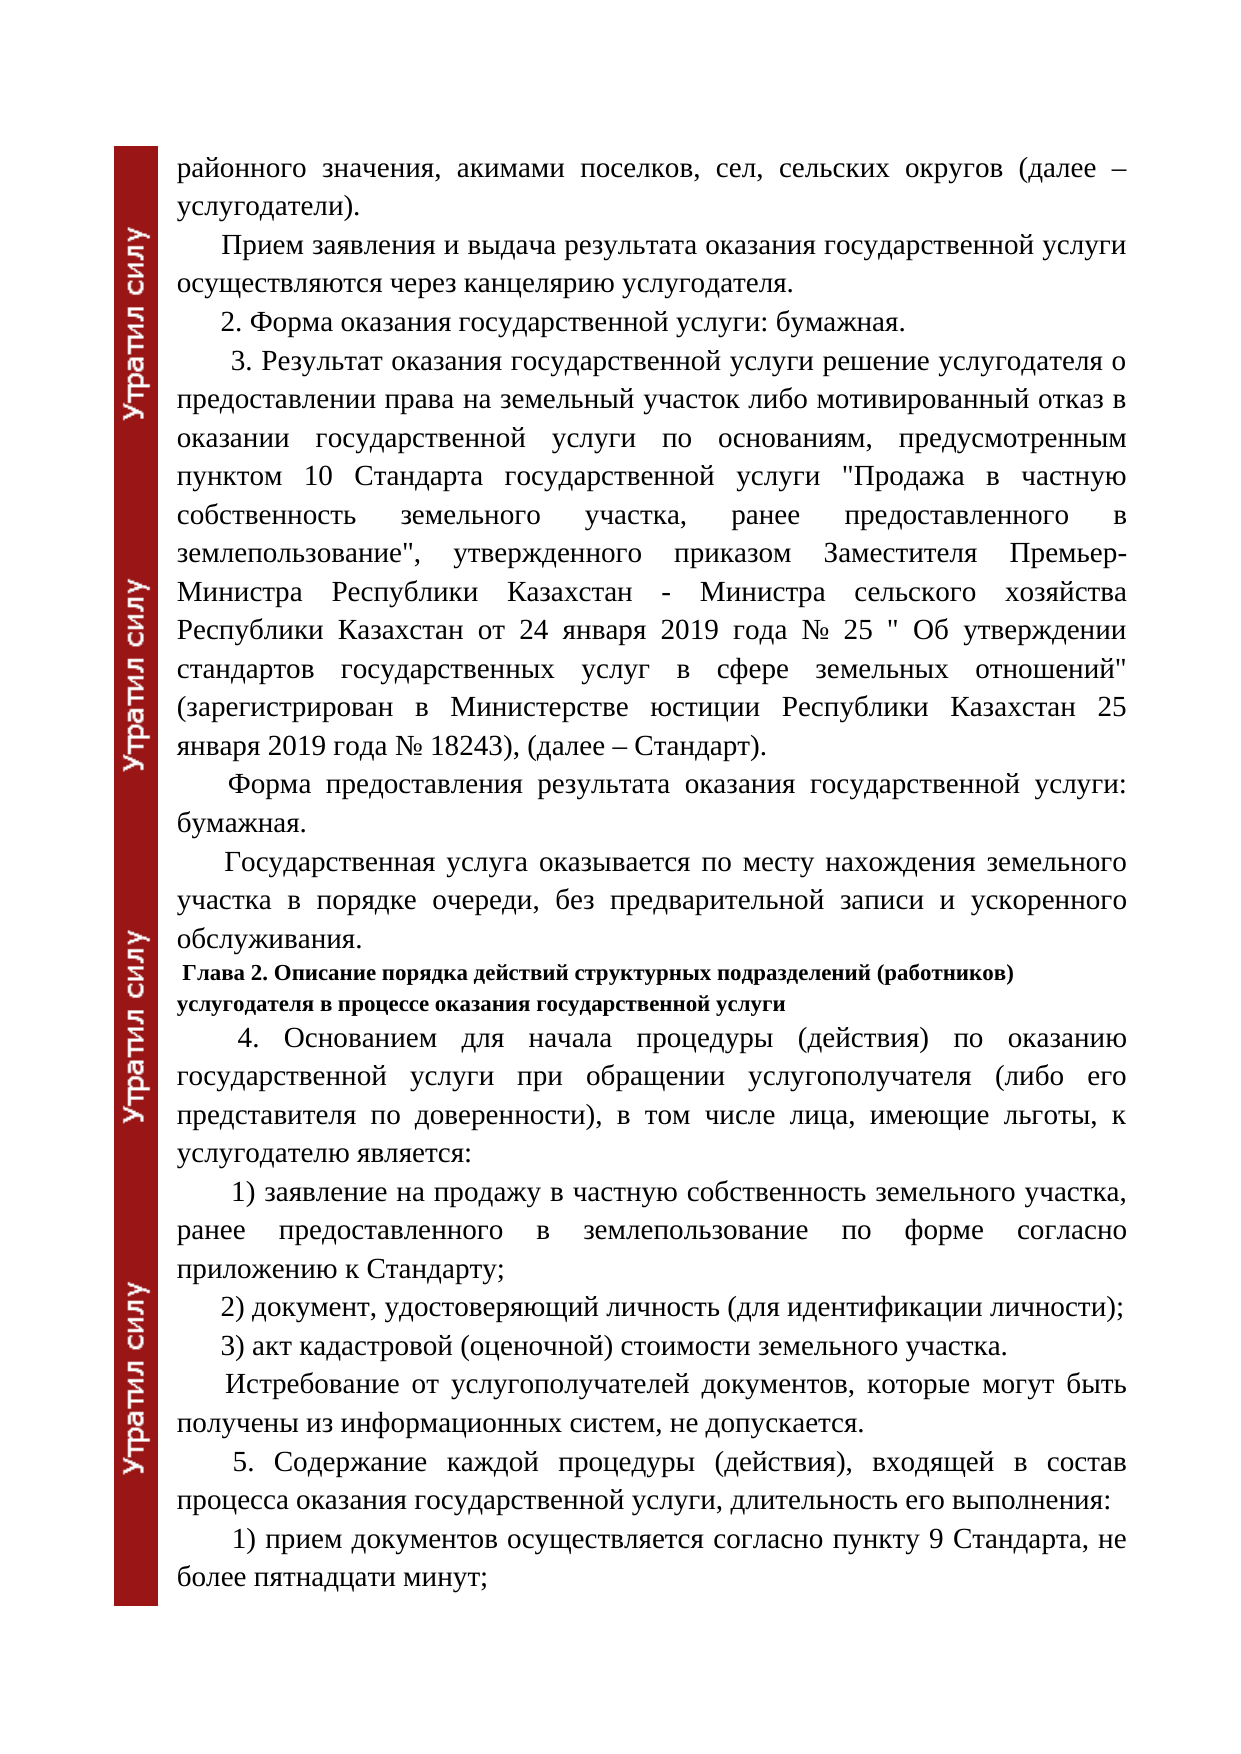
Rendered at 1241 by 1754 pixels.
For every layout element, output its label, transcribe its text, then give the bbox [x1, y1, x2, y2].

picture [114, 146, 158, 150]
text Прием заявления и выдача результата оказания государственной услуги осуществляются через канцелярию услугодателя. [112, 227, 1128, 299]
picture [114, 1593, 158, 1606]
picture [114, 338, 158, 343]
text 1) прием документов осуществляется согласно пункту 9 Стандарта, не более пятнадцати минут; [112, 1521, 1128, 1593]
text 3) акт кадастровой (оценочной) стоимости земельного участка. [112, 1328, 1128, 1362]
text 2) документ, удостоверяющий личность (для идентификации личности); [112, 1289, 1128, 1323]
picture [114, 1362, 158, 1367]
text Форма предоставления результата оказания государственной услуги: бумажная. [112, 767, 1128, 839]
picture [114, 1439, 158, 1444]
picture [114, 1284, 158, 1289]
text 1) заявление на продажу в частную собственность земельного участка, ранее предоставленного в землепользование по форме согласно приложению к Стандарту; [112, 1174, 1128, 1284]
picture [114, 954, 158, 959]
picture [114, 222, 158, 227]
picture [114, 839, 158, 844]
picture [114, 1323, 158, 1328]
text 4. Основанием для начала процедуры (действия) по оказанию государственной услуги при обращении услугополучателя (либо его представителя по доверенности), в том числе лица, имеющие льготы, к услугодателю является: [112, 1020, 1128, 1169]
picture [114, 299, 158, 304]
text 3. Результат оказания государственной услуги решение услугодателя о предоставлении права на земельный участок либо мотивированный отказ в оказании государственной услуги по основаниям, предусмотренным пунктом 10 Стандарта государственной услуги "Продажа в частную собственность земельного участка, ранее предоставленного в землепользование", утвержденного приказом Заместителя Премьер-Министра Республики Казахстан - Министра сельского хозяйства Республики Казахстан от 24 января 2019 года № 25 " Об утверждении стандартов государственных услуг в сфере земельных отношений" (зарегистрирован в Министерстве юстиции Республики Казахстан 25 января 2019 года № 18243), (далее – Стандарт). [112, 343, 1128, 762]
picture [114, 762, 158, 767]
picture [114, 1016, 158, 1020]
text 2. Форма оказания государственной услуги: бумажная. [112, 304, 1128, 338]
text Истребование от услугополучателей документов, которые могут быть получены из информационных систем, не допускается. [112, 1367, 1128, 1439]
picture [114, 1516, 158, 1521]
text Государственная услуга оказывается по месту нахождения земельного участка в порядке очереди, без предварительной записи и ускоренного обслуживания. [112, 844, 1128, 954]
picture [114, 1169, 158, 1174]
text 5. Содержание каждой процедуры (действия), входящей в состав процесса оказания государственной услуги, длительность его выполнения: [112, 1444, 1128, 1516]
text Глава 2. Описание порядка действий структурных подразделений (работников) услугодателя в процессе оказания государственной услуги [112, 959, 1128, 1016]
